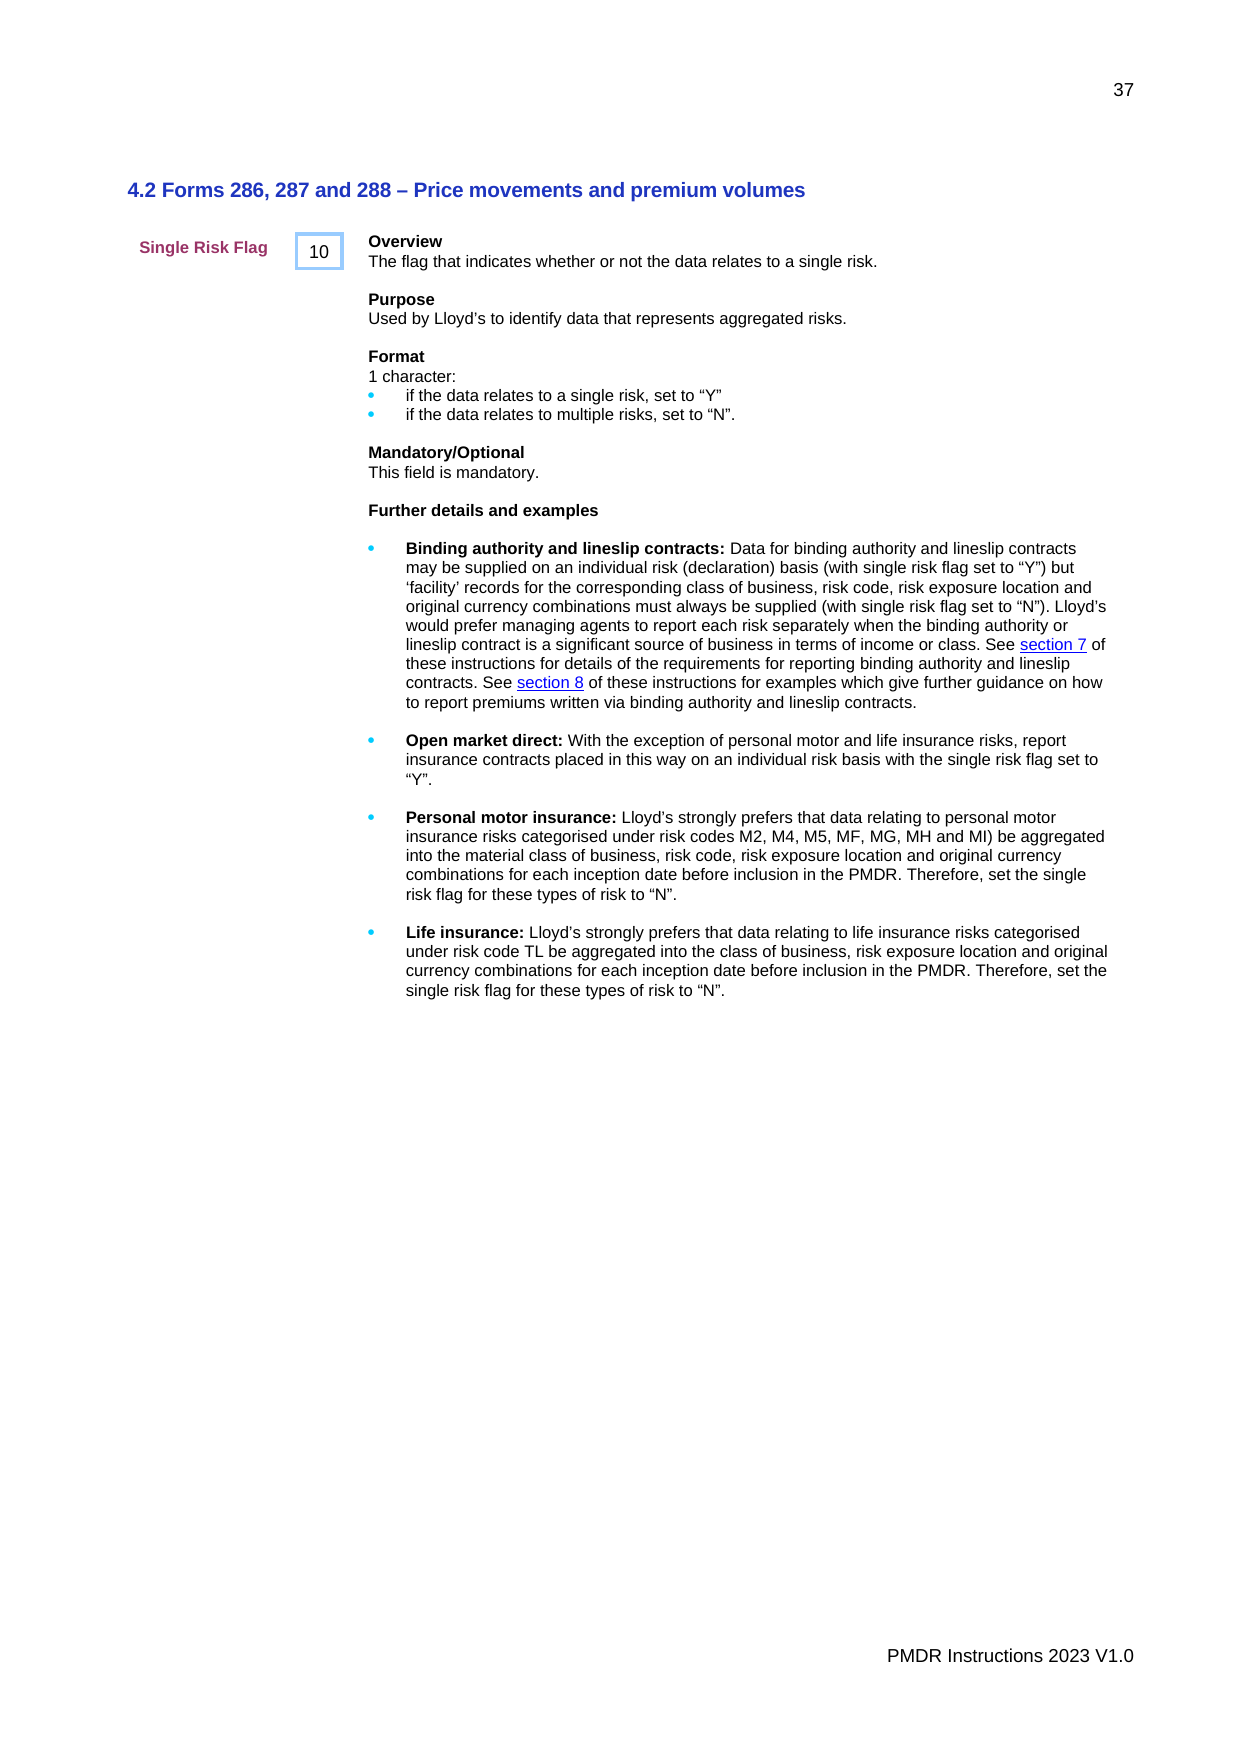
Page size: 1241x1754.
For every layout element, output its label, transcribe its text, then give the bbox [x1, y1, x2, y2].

table_header Single Risk Flag [128, 232, 284, 1019]
table_header Overview The flag that indicates whether or not the data relates to a single risk. Purpose Used by Lloyd’s to identify data that represents aggregated risks. Format 1 character: if the data relates to a single risk, set to “Y” if the data relates to multiple risks, set to “N”. Mandatory/Optional This field is mandatory. Further details and examples Binding authority and lineslip contracts: Data for binding authority and lineslip contracts may be supplied on an individual risk (declaration) basis (with single risk flag set to “Y”) but ‘facility’ records for the corresponding class of business, risk code, risk exposure location and original currency combinations must always be supplied (with single risk flag set to “N”). Lloyd’s would prefer managing agents to report each risk separately when the binding authority or lineslip contract is a significant source of business in terms of income or class. See section 7 of these instructions for details of the requirements for reporting binding authority and lineslip contracts. See section 8 of these instructions for examples which give further guidance on how to report premiums written via binding authority and lineslip contracts. Open market direct: With the exception of personal motor and life insurance risks, report insurance contracts placed in this way on an individual risk basis with the single risk flag set to “Y”. Personal motor insurance: Lloyd’s strongly prefers that data relating to personal motor insurance risks categorised under risk codes M2, M4, M5, MF, MG, MH and MI) be aggregated into the material class of business, risk code, risk exposure location and original currency combinations for each inception date before inclusion in the PMDR. Therefore, set the single risk flag for these types of risk to “N”. Life insurance: Lloyd’s strongly prefers that data relating to life insurance risks categorised under risk code TL be aggregated into the class of business, risk exposure location and original currency combinations for each inception date before inclusion in the PMDR. Therefore, set the single risk flag for these types of risk to “N”. [357, 232, 1123, 1019]
subtitle Forms 286, 287 and 288 – Price movements and premium volumes [127, 178, 1134, 202]
table_header [284, 232, 357, 1019]
